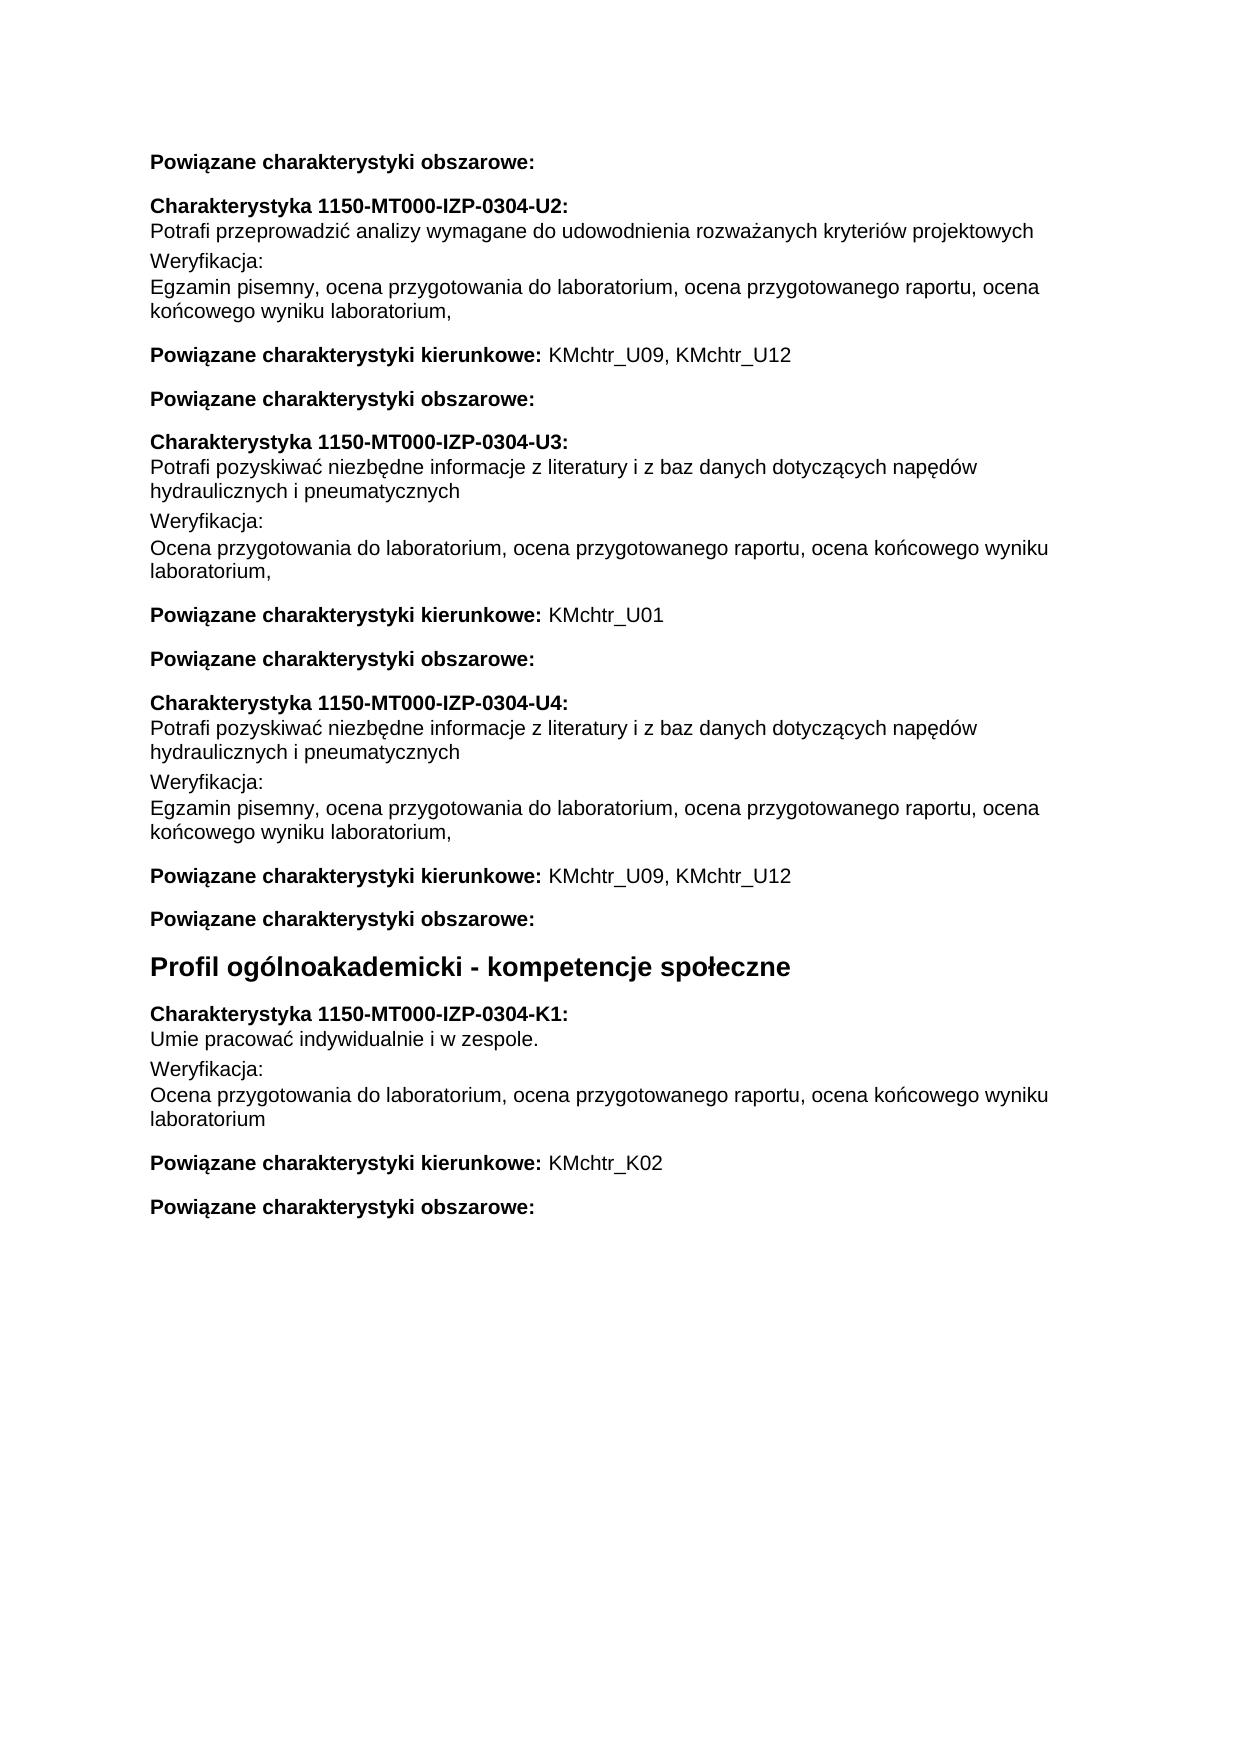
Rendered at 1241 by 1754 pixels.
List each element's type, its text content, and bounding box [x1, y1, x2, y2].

text Powiązane charakterystyki kierunkowe: KMchtr_K02 [150, 1151, 1090, 1175]
text Umie pracować indywidualnie i w zespole. [150, 1027, 1090, 1051]
text Powiązane charakterystyki obszarowe: [150, 150, 1090, 174]
text Powiązane charakterystyki obszarowe: [150, 647, 1090, 671]
text Weryfikacja: [150, 770, 1090, 794]
text Weryfikacja: [150, 249, 1090, 273]
text Powiązane charakterystyki kierunkowe: KMchtr_U01 [150, 603, 1090, 627]
text Potrafi pozyskiwać niezbędne informacje z literatury i z baz danych dotyczących napędów hydraulicznych i pneumatycznych [150, 455, 1090, 503]
text Potrafi przeprowadzić analizy wymagane do udowodnienia rozważanych kryteriów projektowych [150, 219, 1090, 243]
text Powiązane charakterystyki kierunkowe: KMchtr_U09, KMchtr_U12 [150, 343, 1090, 367]
text Powiązane charakterystyki kierunkowe: KMchtr_U09, KMchtr_U12 [150, 863, 1090, 887]
text Ocena przygotowania do laboratorium, ocena przygotowanego raportu, ocena końcowego wyniku laboratorium [150, 1083, 1090, 1131]
subtitle Profil ogólnoakademicki - kompetencje społeczne [150, 951, 1090, 982]
text Powiązane charakterystyki obszarowe: [150, 386, 1090, 410]
text Weryfikacja: [150, 1057, 1090, 1081]
text Charakterystyka 1150-MT000-IZP-0304-U2: [150, 194, 1090, 218]
text Egzamin pisemny, ocena przygotowania do laboratorium, ocena przygotowanego raportu, ocena końcowego wyniku laboratorium, [150, 275, 1090, 323]
text Potrafi pozyskiwać niezbędne informacje z literatury i z baz danych dotyczących napędów hydraulicznych i pneumatycznych [150, 716, 1090, 763]
text Powiązane charakterystyki obszarowe: [150, 1195, 1090, 1219]
text Weryfikacja: [150, 509, 1090, 533]
text Ocena przygotowania do laboratorium, ocena przygotowanego raportu, ocena końcowego wyniku laboratorium, [150, 535, 1090, 583]
text Charakterystyka 1150-MT000-IZP-0304-U3: [150, 430, 1090, 454]
text Egzamin pisemny, ocena przygotowania do laboratorium, ocena przygotowanego raportu, ocena końcowego wyniku laboratorium, [150, 796, 1090, 844]
text Powiązane charakterystyki obszarowe: [150, 907, 1090, 931]
text Charakterystyka 1150-MT000-IZP-0304-K1: [150, 1002, 1090, 1026]
text Charakterystyka 1150-MT000-IZP-0304-U4: [150, 691, 1090, 714]
